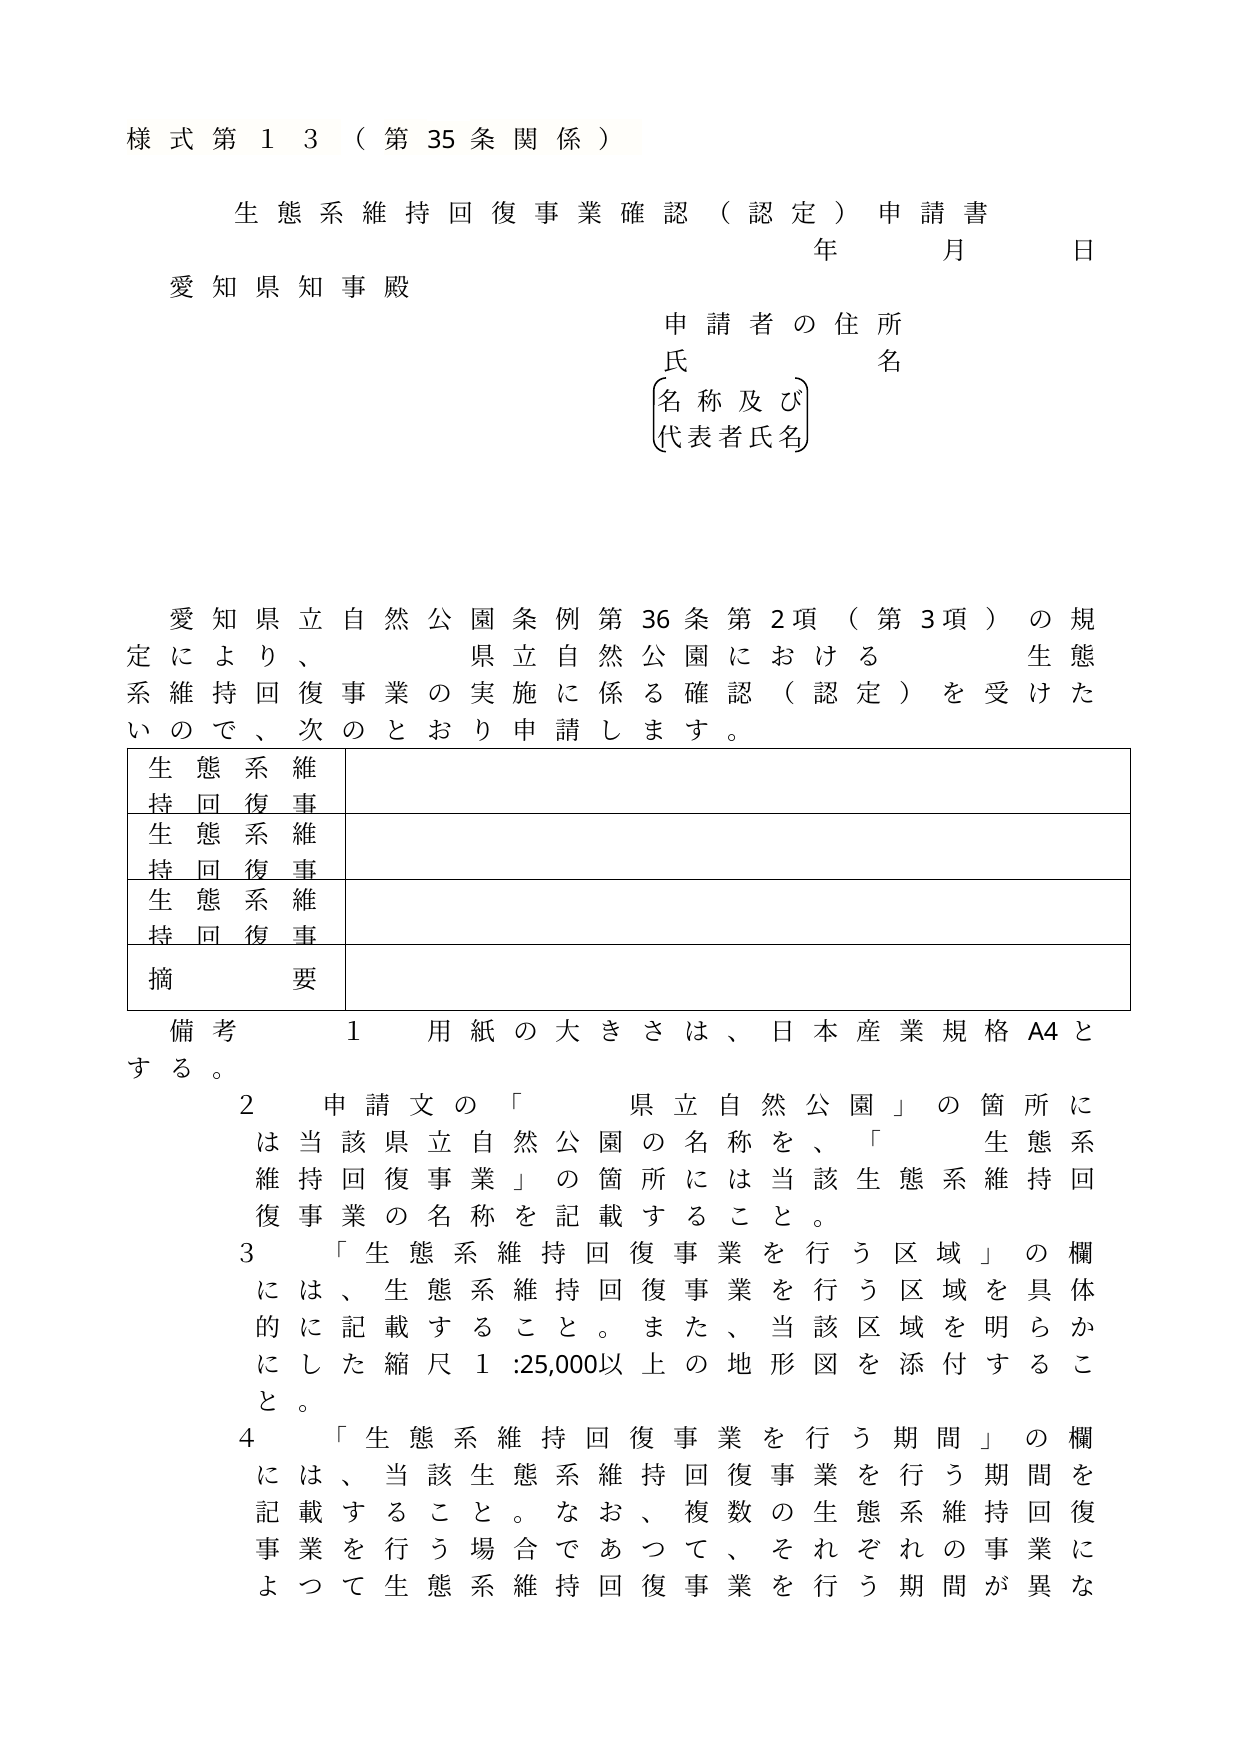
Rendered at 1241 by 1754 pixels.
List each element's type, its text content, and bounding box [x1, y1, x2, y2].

table_cell [346, 945, 1130, 1010]
table_header [346, 749, 1130, 813]
text 申請者の住所 [653, 304, 1070, 341]
table_cell [346, 880, 1130, 944]
table_header 生態系維持回復事業を行う区域 [128, 749, 345, 813]
text 生態系維持回復事業確認（認定）申請書 [127, 193, 1114, 230]
text 愛知県知事殿 [127, 267, 1114, 304]
table_cell 生態系維持回復事業を行う期間 [128, 814, 345, 879]
text 氏 名 [653, 341, 1070, 378]
text 様式第１３（第35条関係） [127, 119, 1114, 156]
text 年 月 日 [127, 230, 1114, 267]
text 備考 １ 用紙の大きさは、日本産業規格A4とする。 [127, 1011, 1114, 1085]
table_cell [346, 814, 1130, 879]
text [227, 1418, 1114, 1603]
text ３ 「生態系維持回復事業を行う区域」の欄には、生態系維持回復事業を行う区域を具体的に記載すること。また、当該区域を明らかにした縮尺１:25,000以上の地形図を添付すること。 [227, 1233, 1114, 1418]
table_cell 生態系維持回復事業の内容 [128, 880, 345, 944]
table_cell 摘要 [128, 945, 345, 1010]
text 愛知県立自然公園条例第36条第2項（第3項）の規定により、 県立自然公園における 生態系維持回復事業の実施に係る確認（認定）を受けたいので、次のとおり申請します。 [127, 599, 1114, 747]
text ２ 申請文の「 県立自然公園」の箇所には当該県立自然公園の名称を、「 生態系維持回復事業」の箇所には当該生態系維持回復事業の名称を記載すること。 [227, 1085, 1114, 1233]
